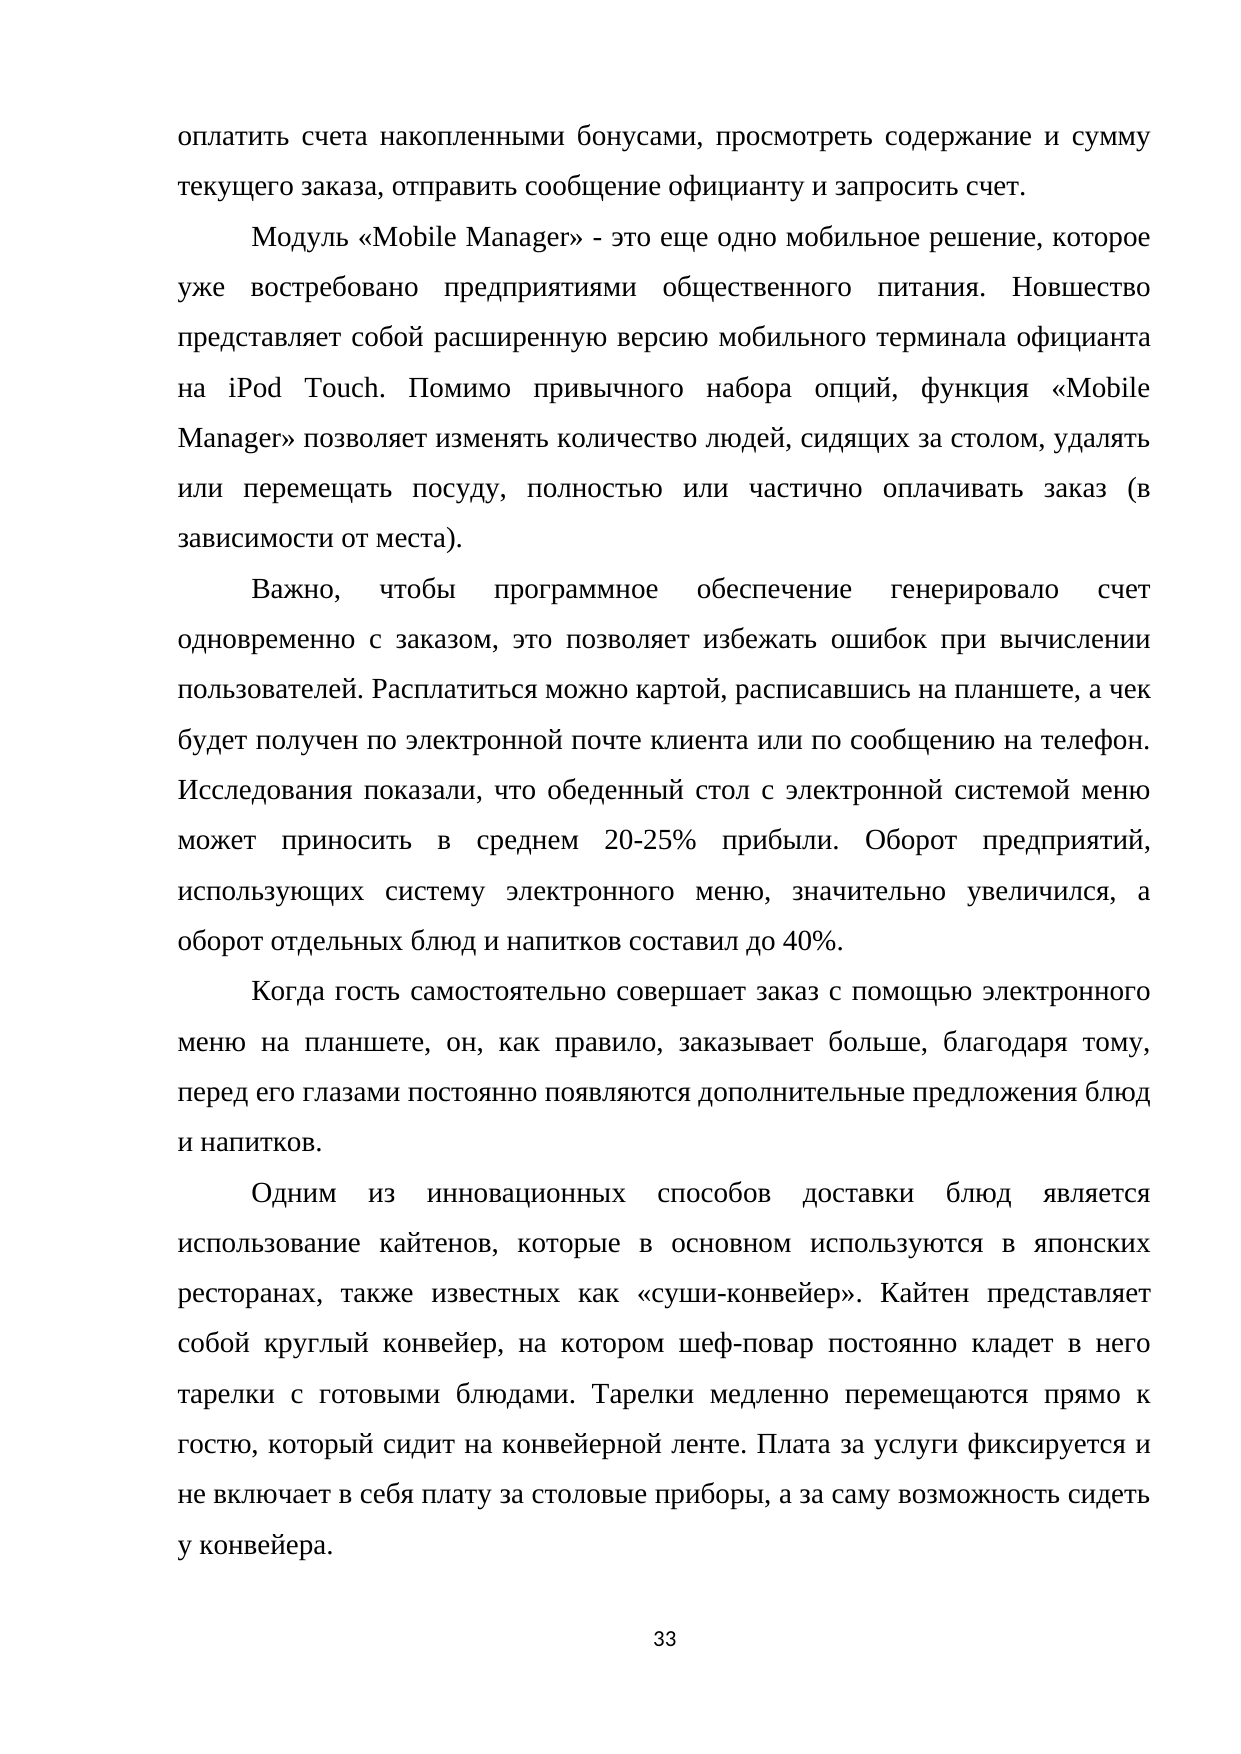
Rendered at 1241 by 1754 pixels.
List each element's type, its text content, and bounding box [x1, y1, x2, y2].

text Когда гость самостоятельно совершает заказ с помощью электронного меню на планшете, он, как правило, заказывает больше, благодаря тому, перед его глазами постоянно появляются дополнительные предложения блюд и напитков. [177, 973, 1152, 1158]
text Важно, чтобы программное обеспечение генерировало счет одновременно с заказом, это позволяет избежать ошибок при вычислении пользователей. Расплатиться можно картой, расписавшись на планшете, а чек будет получен по электронной почте клиента или по сообщению на телефон. Исследования показали, что обеденный стол с электронной системой меню может приносить в среднем 20-25% прибыли. Оборот предприятий, использующих систему электронного меню, значительно увеличился, а оборот отдельных блюд и напитков составил до 40%. [177, 571, 1152, 957]
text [177, 118, 1152, 202]
text Одним из инновационных способов доставки блюд является использование кайтенов, которые в основном используются в японских ресторанах, также известных как «суши-конвейер». Кайтен представляет собой круглый конвейер, на котором шеф-повар постоянно кладет в него тарелки с готовыми блюдами. Тарелки медленно перемещаются прямо к гостю, который сидит на конвейерной ленте. Плата за услуги фиксируется и не включает в себя плату за столовые приборы, а за саму возможность сидеть у конвейера. [177, 1175, 1152, 1560]
text Модуль «Mobile Manager» - это еще одно мобильное решение, которое уже востребовано предприятиями общественного питания. Новшество представляет собой расширенную версию мобильного терминала официанта на iPod Touch. Помимо привычного набора опций, функция «Mobile Manager» позволяет изменять количество людей, сидящих за столом, удалять или перемещать посуду, полностью или частично оплачивать заказ (в зависимости от места). [177, 219, 1152, 554]
